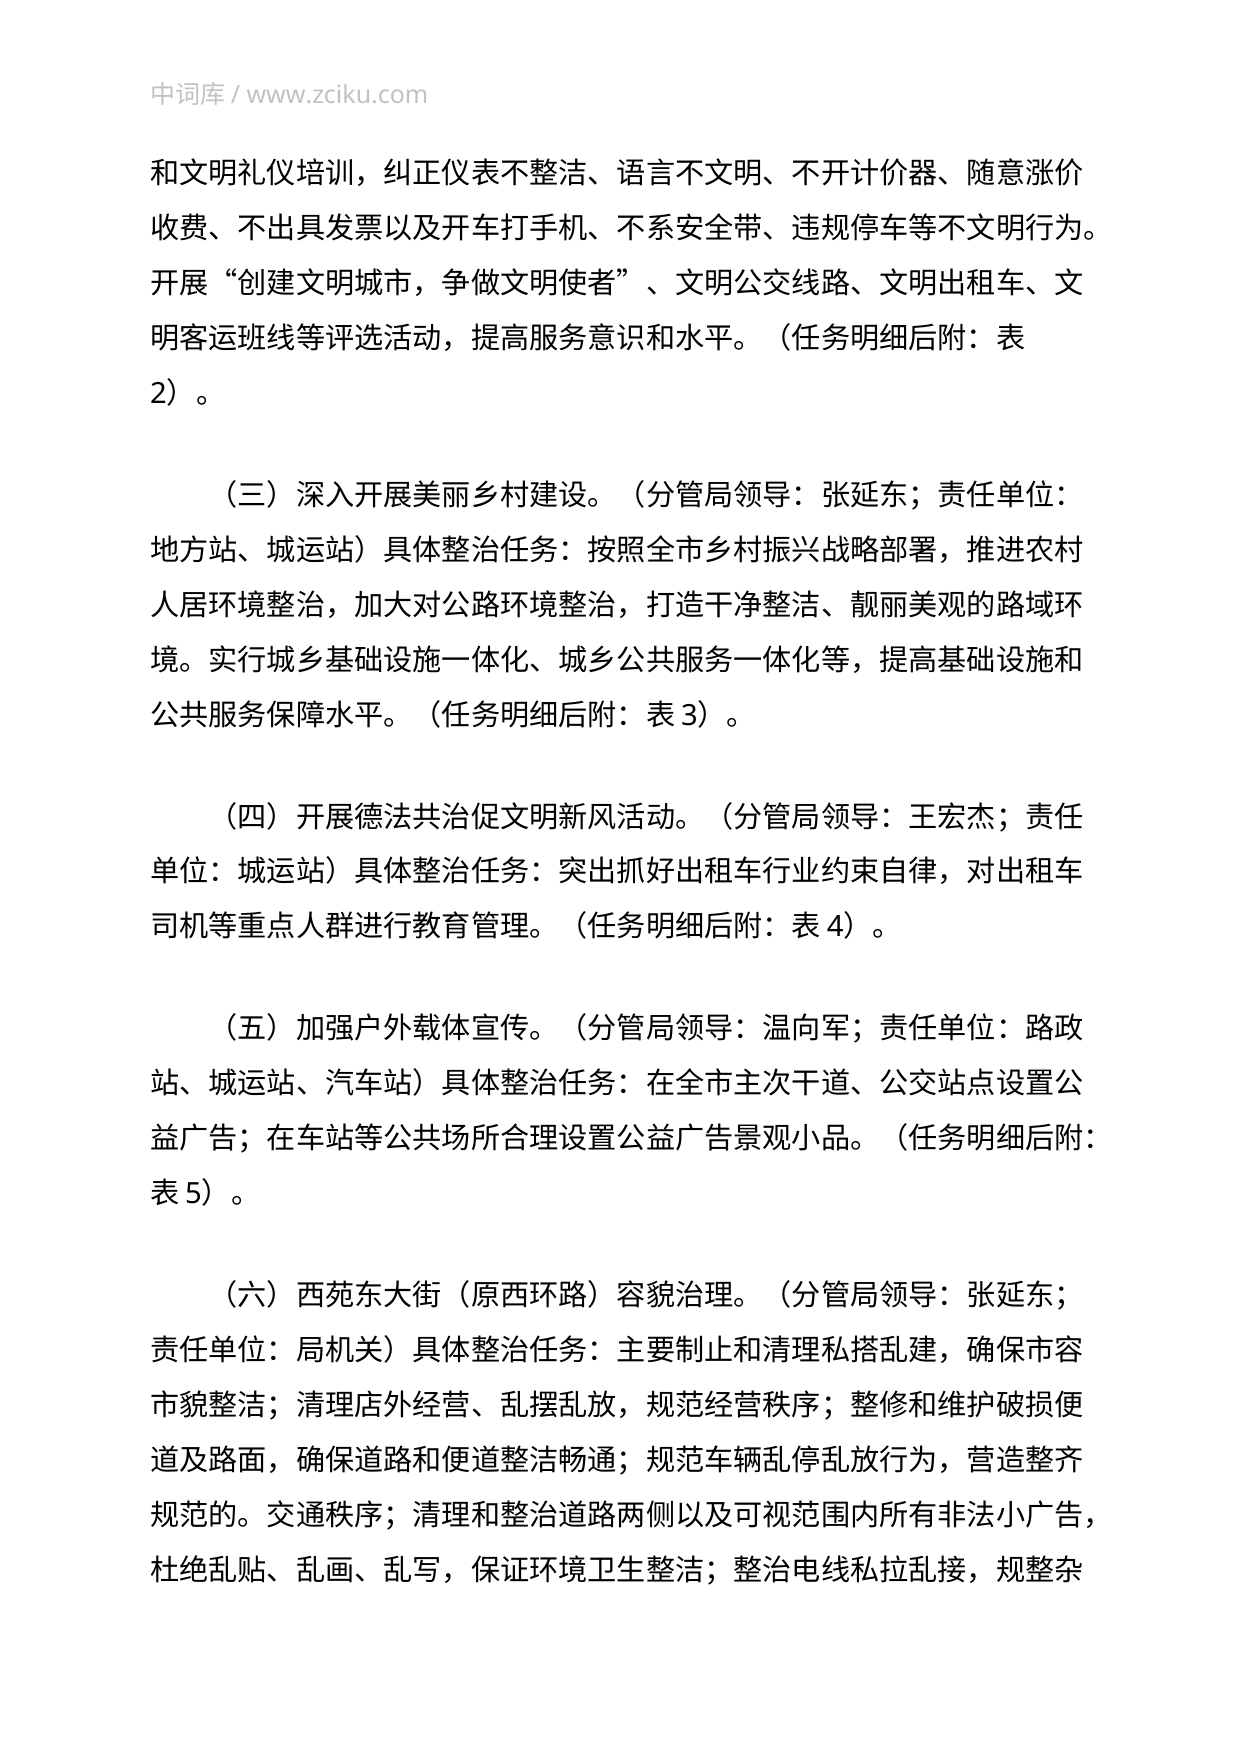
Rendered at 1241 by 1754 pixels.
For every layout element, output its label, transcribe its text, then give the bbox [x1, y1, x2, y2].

text （四）开展德法共治促文明新风活动。（分管局领导：王宏杰；责任单位：城运站）具体整治任务：突出抓好出租车行业约束自律，对出租车司机等重点人群进行教育管理。（任务明细后附：表4）。 [150, 793, 1090, 945]
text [150, 1272, 1090, 1588]
text （三）深入开展美丽乡村建设。（分管局领导：张延东；责任单位：地方站、城运站）具体整治任务：按照全市乡村振兴战略部署，推进农村人居环境整治，加大对公路环境整治，打造干净整洁、靓丽美观的路域环境。实行城乡基础设施一体化、城乡公共服务一体化等，提高基础设施和公共服务保障水平。（任务明细后附：表3）。 [150, 472, 1090, 733]
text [150, 150, 1090, 412]
text （五）加强户外载体宣传。（分管局领导：温向军；责任单位：路政站、城运站、汽车站）具体整治任务：在全市主次干道、公交站点设置公益广告；在车站等公共场所合理设置公益广告景观小品。（任务明细后附：表5）。 [150, 1005, 1090, 1212]
